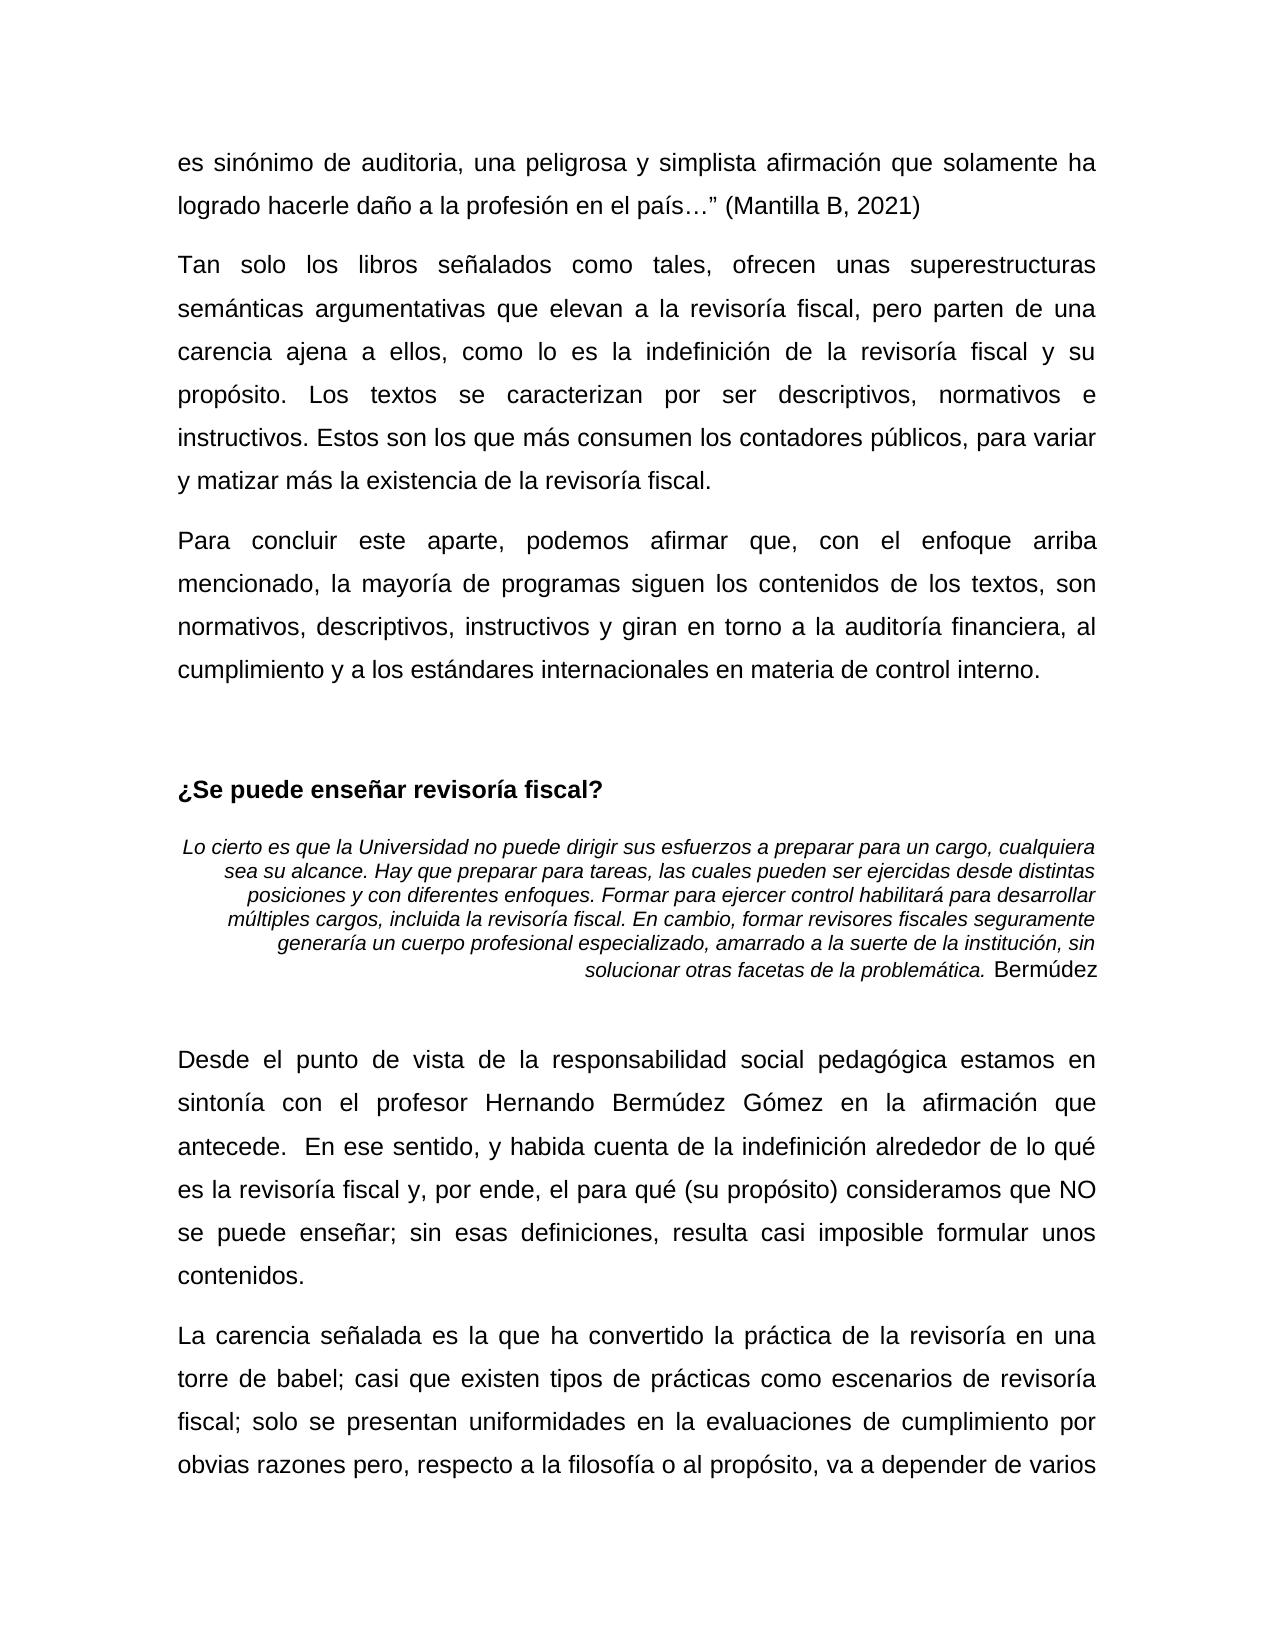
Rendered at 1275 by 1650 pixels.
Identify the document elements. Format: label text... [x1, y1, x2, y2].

text Lo cierto es que la Universidad no puede dirigir sus esfuerzos a preparar para un cargo, cualquiera sea su alcance. Hay que preparar para tareas, las cuales pueden ser ejercidas desde distintas posiciones y con diferentes enfoques. Formar para ejercer control habilitará para desarrollar múltiples cargos, incluida la revisoría fiscal. En cambio, formar revisores fiscales seguramente generaría un cuerpo profesional especializado, amarrado a la suerte de la institución, sin solucionar otras facetas de la problemática. Bermúdez [177, 835, 1098, 983]
text Desde el punto de vista de la responsabilidad social pedagógica estamos en sintonía con el profesor Hernando Bermúdez Gómez en la afirmación que antecede. En ese sentido, y habida cuenta de la indefinición alrededor de lo qué es la revisoría fiscal y, por ende, el para qué (su propósito) consideramos que NO se puede enseñar; sin esas definiciones, resulta casi imposible formular unos contenidos. [177, 1045, 1098, 1290]
text Tan solo los libros señalados como tales, ofrecen unas superestructuras semánticas argumentativas que elevan a la revisoría fiscal, pero parten de una carencia ajena a ellos, como lo es la indefinición de la revisoría fiscal y su propósito. Los textos se caracterizan por ser descriptivos, normativos e instructivos. Estos son los que más consumen los contadores públicos, para variar y matizar más la existencia de la revisoría fiscal. [177, 251, 1098, 495]
text ¿Se puede enseñar revisoría fiscal? [177, 775, 1098, 804]
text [177, 148, 1098, 219]
text Para concluir este aparte, podemos afirmar que, con el enfoque arriba mencionado, la mayoría de programas siguen los contenidos de los textos, son normativos, descriptivos, instructivos y giran en torno a la auditoría financiera, al cumplimiento y a los estándares internacionales en materia de control interno. [177, 526, 1098, 684]
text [177, 1321, 1098, 1479]
